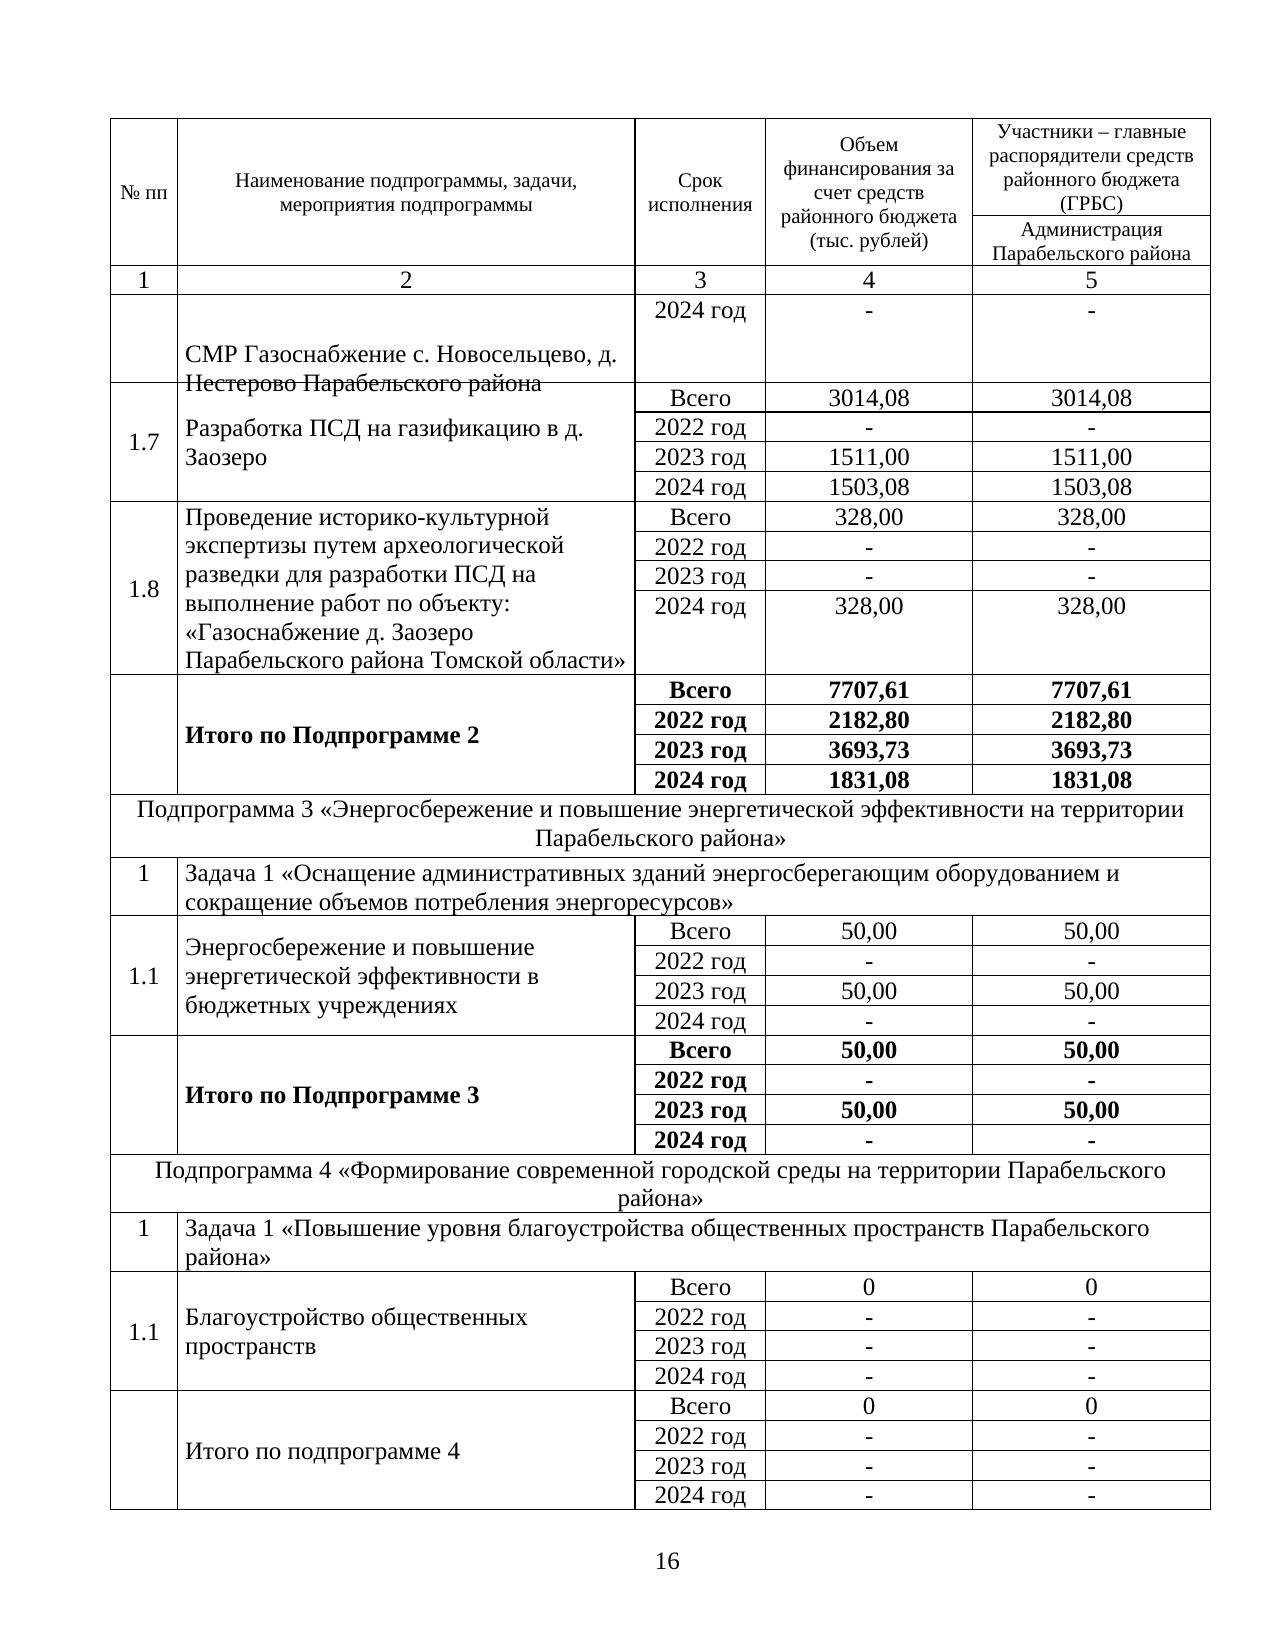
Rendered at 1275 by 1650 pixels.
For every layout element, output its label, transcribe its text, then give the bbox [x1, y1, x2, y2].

table_cell - [766, 1302, 972, 1330]
table_cell - [766, 532, 972, 560]
table_cell Подпрограмма 4 «Формирование современной городской среды на территории Парабельского района» [111, 1155, 1210, 1212]
table_cell 3014,08 [766, 383, 972, 411]
table_cell 3693,73 [973, 735, 1210, 764]
table_cell Итого по Подпрограмме 3 [178, 1036, 634, 1154]
table_cell 3693,73 [766, 735, 972, 764]
table_cell - [766, 1361, 972, 1390]
table_cell 2024 год [636, 1125, 765, 1154]
table_cell 2023 год [636, 976, 765, 1005]
table_cell 2182,80 [973, 705, 1210, 734]
table_header Участники – главные распорядители средств районного бюджета (ГРБС) [973, 119, 1210, 215]
table_cell 50,00 [766, 1036, 972, 1064]
table_cell 2022 год [636, 1302, 765, 1330]
table_cell 7707,61 [973, 675, 1210, 704]
table_cell Энергосбережение и повышение энергетической эффективности в бюджетных учреждениях [178, 916, 634, 1034]
table_cell 2024 год [636, 295, 765, 382]
table_header № пп [111, 119, 177, 264]
table_cell 1.8 [111, 502, 177, 674]
table_cell - [973, 1125, 1210, 1154]
table_cell Всего [636, 1272, 765, 1301]
table_cell 2024 год [636, 472, 765, 501]
table_cell - [973, 1421, 1210, 1450]
table_cell 2023 год [636, 561, 765, 590]
table_cell 2024 год [636, 765, 765, 793]
table_cell 1 [111, 1213, 177, 1271]
table_cell - [766, 561, 972, 590]
table_cell - [973, 1481, 1210, 1509]
table_cell Всего [636, 916, 765, 945]
table_cell 2023 год [636, 1331, 765, 1360]
table_cell 0 [973, 1391, 1210, 1420]
table_cell 1503,08 [766, 472, 972, 501]
table_cell Проведение историко-культурной экспертизы путем археологической разведки для разработки ПСД на выполнение работ по объекту: «Газоснабжение д. Заозеро Парабельского района Томской области» [178, 502, 634, 674]
table_cell - [766, 1065, 972, 1094]
table_cell - [973, 1006, 1210, 1034]
table_cell - [973, 946, 1210, 975]
table_cell Администрация Парабельского района [973, 216, 1210, 264]
table_cell 2023 год [636, 442, 765, 471]
table_cell 1831,08 [973, 765, 1210, 793]
table_cell Задача 1 «Повышение уровня благоустройства общественных пространств Парабельского района» [178, 1213, 1210, 1271]
table_cell 2024 год [636, 591, 765, 674]
table_cell 1.1 [111, 1272, 177, 1390]
table_cell - [973, 1331, 1210, 1360]
table_cell 328,00 [766, 502, 972, 531]
table_cell 2182,80 [766, 705, 972, 734]
table_cell 50,00 [973, 976, 1210, 1005]
table_cell - [973, 1302, 1210, 1330]
table_cell 2022 год [636, 1421, 765, 1450]
table_cell - [766, 295, 972, 382]
table_cell 7707,61 [766, 675, 972, 704]
table_cell Разработка ПСД на газификацию в д. Заозеро [178, 383, 634, 501]
table_cell 1.1 [111, 916, 177, 1034]
table_cell 3014,08 [973, 383, 1210, 411]
table_cell 0 [973, 1272, 1210, 1301]
table_cell 1503,08 [973, 472, 1210, 501]
table_cell - [766, 413, 972, 441]
table_cell - [973, 532, 1210, 560]
table_cell Благоустройство общественных пространств [178, 1272, 634, 1390]
table_cell 3 [636, 266, 765, 294]
table_cell 50,00 [973, 1095, 1210, 1124]
table_cell 50,00 [973, 1036, 1210, 1064]
table_cell 2024 год [636, 1006, 765, 1034]
table_cell 2023 год [636, 735, 765, 764]
table_cell 4 [766, 266, 972, 294]
table_cell - [766, 1421, 972, 1450]
table_cell - [766, 1481, 972, 1509]
table_cell 2022 год [636, 1065, 765, 1094]
table_cell 5 [973, 266, 1210, 294]
table_cell 1511,00 [766, 442, 972, 471]
table_cell 2024 год [636, 1481, 765, 1509]
table_cell Всего [636, 502, 765, 531]
table_cell Всего [636, 675, 765, 704]
table_cell 2023 год [636, 1451, 765, 1479]
table_cell [111, 1391, 177, 1509]
table_cell Всего [636, 1036, 765, 1064]
table_cell Всего [636, 383, 765, 411]
table_cell Итого по Подпрограмме 2 [178, 675, 634, 793]
table_cell - [766, 1331, 972, 1360]
table_cell Подпрограмма 3 «Энергосбережение и повышение энергетической эффективности на территории Парабельского района» [111, 795, 1210, 857]
table_cell - [973, 561, 1210, 590]
table_header Объем финансирования за счет средств районного бюджета (тыс. рублей) [766, 119, 972, 264]
table_cell - [766, 1451, 972, 1479]
table_cell - [973, 295, 1210, 382]
table_cell - [973, 1065, 1210, 1094]
table_cell 1.7 [111, 383, 177, 501]
table_cell 1 [111, 266, 177, 294]
table_cell 328,00 [973, 502, 1210, 531]
table_cell 2022 год [636, 705, 765, 734]
table_cell - [973, 1451, 1210, 1479]
table_cell 1 [111, 858, 177, 915]
table_cell 50,00 [973, 916, 1210, 945]
table_cell Всего [636, 1391, 765, 1420]
table_cell 50,00 [766, 976, 972, 1005]
table_cell - [766, 1125, 972, 1154]
table_cell 328,00 [766, 591, 972, 674]
table_cell [111, 675, 177, 793]
table_cell 2 [178, 266, 634, 294]
table_cell - [973, 413, 1210, 441]
table_cell [111, 1036, 177, 1154]
table_cell - [766, 946, 972, 975]
table_cell 0 [766, 1272, 972, 1301]
table_cell 50,00 [766, 916, 972, 945]
table_cell - [973, 1361, 1210, 1390]
table_cell Итого по подпрограмме 4 [178, 1391, 634, 1509]
table_cell 0 [766, 1391, 972, 1420]
table_cell 1831,08 [766, 765, 972, 793]
table_cell Задача 1 «Оснащение административных зданий энергосберегающим оборудованием и сокращение объемов потребления энергоресурсов» [178, 858, 1210, 915]
table_cell 50,00 [766, 1095, 972, 1124]
table_cell 328,00 [973, 591, 1210, 674]
table_cell 2023 год [636, 1095, 765, 1124]
table_cell 1511,00 [973, 442, 1210, 471]
table_cell - [766, 1006, 972, 1034]
table_cell 2022 год [636, 413, 765, 441]
table_header Наименование подпрограммы, задачи, мероприятия подпрограммы [178, 119, 634, 264]
table_cell 2022 год [636, 946, 765, 975]
table_cell 2024 год [636, 1361, 765, 1390]
table_cell 2022 год [636, 532, 765, 560]
table_header Срок исполнения [636, 119, 765, 264]
